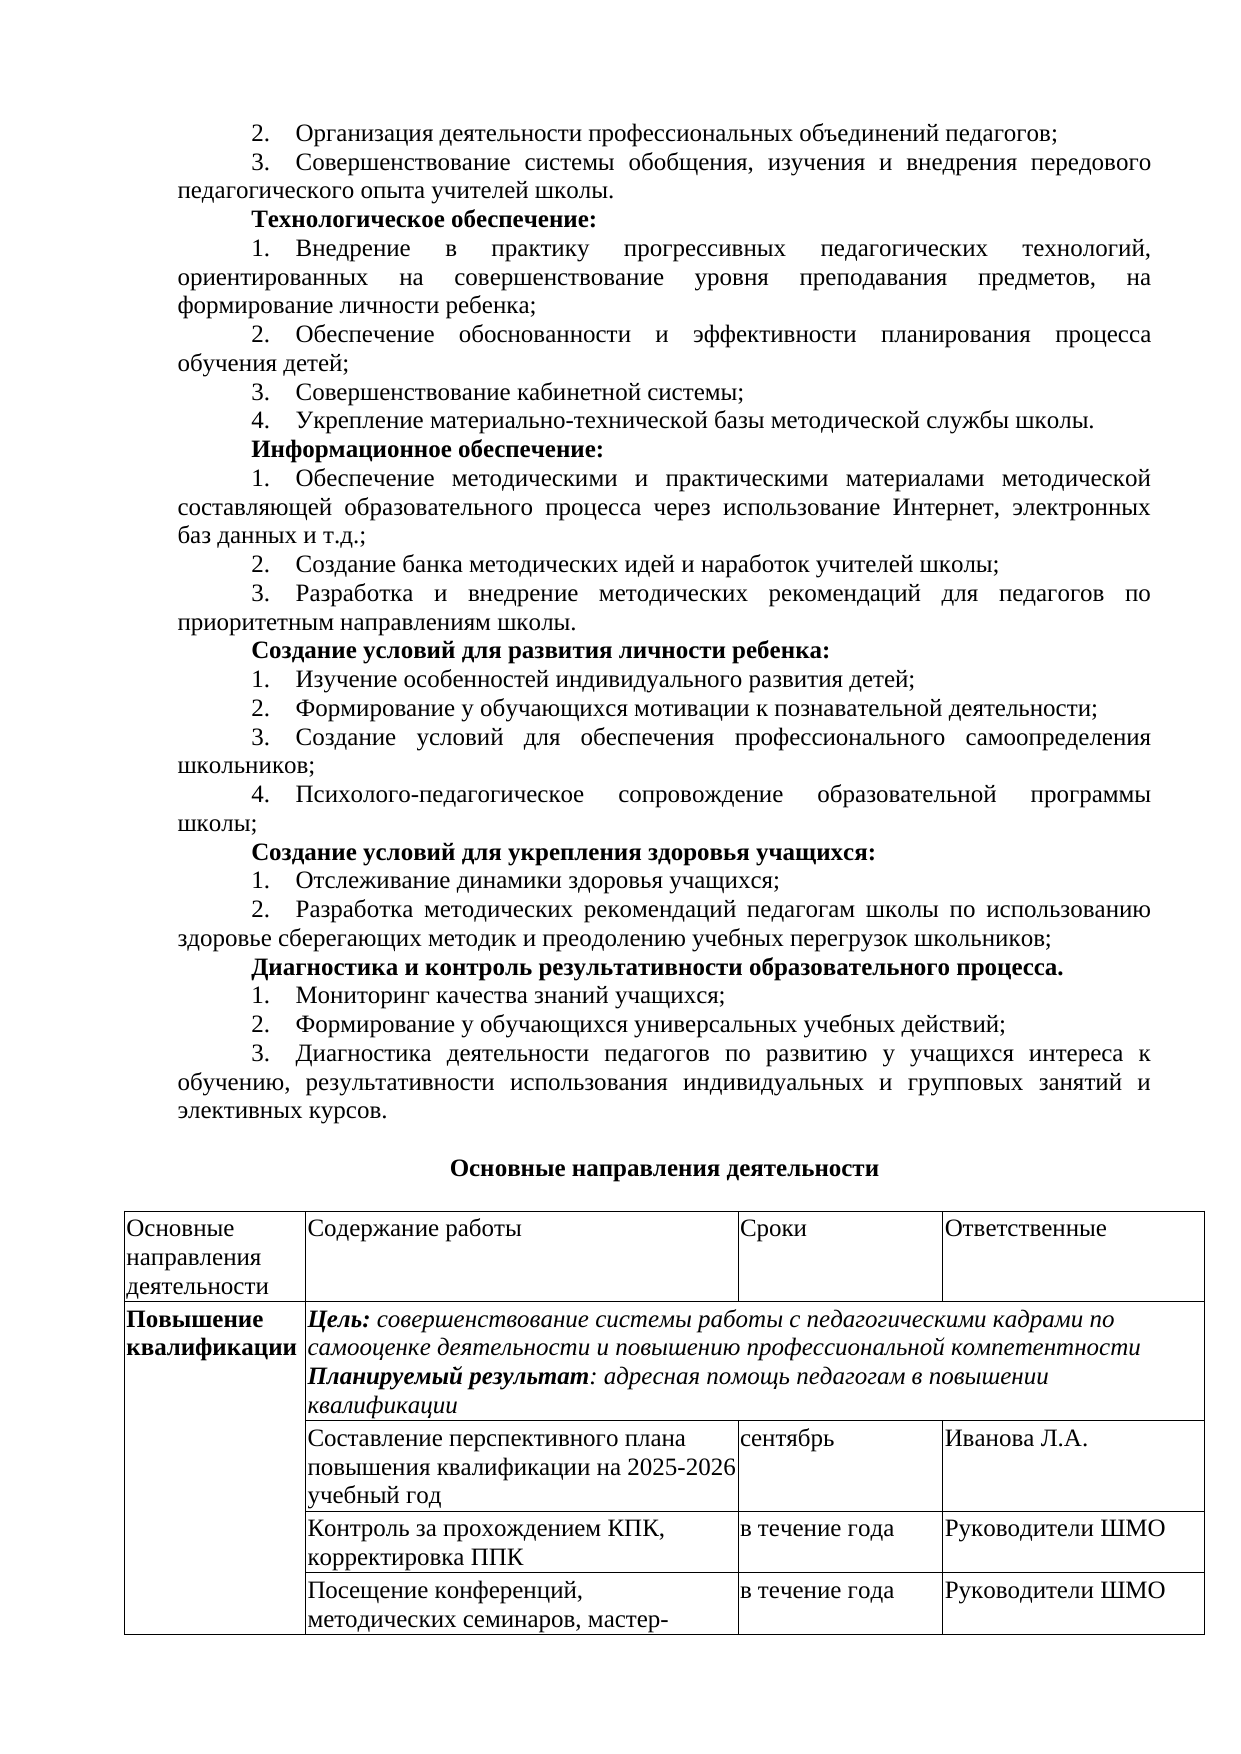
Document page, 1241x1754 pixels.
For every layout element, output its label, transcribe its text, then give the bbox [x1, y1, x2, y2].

text Информационное обеспечение: [177, 434, 1152, 463]
list Мониторинг качества знаний учащихся; [177, 981, 1152, 1009]
list Формирование у обучающихся универсальных учебных действий; [177, 1009, 1152, 1038]
list Совершенствование системы обобщения, изучения и внедрения передового педагогического опыта учителей школы. [177, 147, 1152, 204]
list Совершенствование кабинетной системы; [177, 377, 1152, 406]
table_cell Цель: совершенствование системы работы с педагогическими кадрами по самооценке деятельности и повышению профессиональной компетентности Планируемый результат: адресная помощь педагогам в повышении квалификации [306, 1302, 1204, 1420]
list Обеспечение методическими и практическими материалами методической составляющей образовательного процесса через использование Интернет, электронных баз данных и т.д.; [177, 463, 1152, 549]
list Создание банка методических идей и наработок учителей школы; [177, 549, 1152, 578]
table_cell в течение года [739, 1512, 942, 1572]
list Укрепление материально-технической базы методической службы школы. [177, 406, 1152, 434]
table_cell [306, 1573, 738, 1634]
list Диагностика деятельности педагогов по развитию у учащихся интереса к обучению, результативности использования индивидуальных и групповых занятий и элективных курсов. [177, 1038, 1152, 1124]
text Создание условий для укрепления здоровья учащихся: [177, 837, 1152, 866]
list Изучение особенностей индивидуального развития детей; [177, 664, 1152, 693]
table_cell Составление перспективного плана повышения квалификации на 2025-2026 учебный год [306, 1421, 738, 1511]
list Внедрение в практику прогрессивных педагогических технологий, ориентированных на совершенствование уровня преподавания предметов, на формирование личности ребенка; [177, 233, 1152, 319]
text Диагностика и контроль результативности образовательного процесса. [177, 952, 1152, 981]
list Разработка методических рекомендаций педагогам школы по использованию здоровье сберегающих методик и преодолению учебных перегрузок школьников; [177, 894, 1152, 952]
list Отслеживание динамики здоровья учащихся; [177, 866, 1152, 894]
text Технологическое обеспечение: [177, 204, 1152, 233]
table_cell Руководители ШМО [943, 1573, 1204, 1634]
text Создание условий для развития личности ребенка: [177, 636, 1152, 664]
list Разработка и внедрение методических рекомендаций для педагогов по приоритетным направлениям школы. [177, 578, 1152, 636]
list Психолого-педагогическое сопровождение образовательной программы школы; [177, 779, 1152, 837]
table_cell Повышение квалификации [125, 1302, 305, 1634]
table_cell Контроль за прохождением КПК, корректировка ППК [306, 1512, 738, 1572]
list Обеспечение обоснованности и эффективности планирования процесса обучения детей; [177, 319, 1152, 377]
table_cell Иванова Л.А. [943, 1421, 1204, 1511]
table_header Содержание работы [306, 1212, 738, 1301]
list Организация деятельности профессиональных объединений педагогов; [177, 118, 1152, 147]
list Создание условий для обеспечения профессионального самоопределения школьников; [177, 722, 1152, 779]
table_header Основные направления деятельности [125, 1212, 305, 1301]
table_cell Руководители ШМО [943, 1512, 1204, 1572]
text Основные направления деятельности [177, 1153, 1152, 1182]
table_header Сроки [739, 1212, 942, 1301]
table_cell в течение года [739, 1573, 942, 1634]
list Формирование у обучающихся мотивации к познавательной деятельности; [177, 693, 1152, 722]
table_cell сентябрь [739, 1421, 942, 1511]
table_header Ответственные [943, 1212, 1204, 1301]
